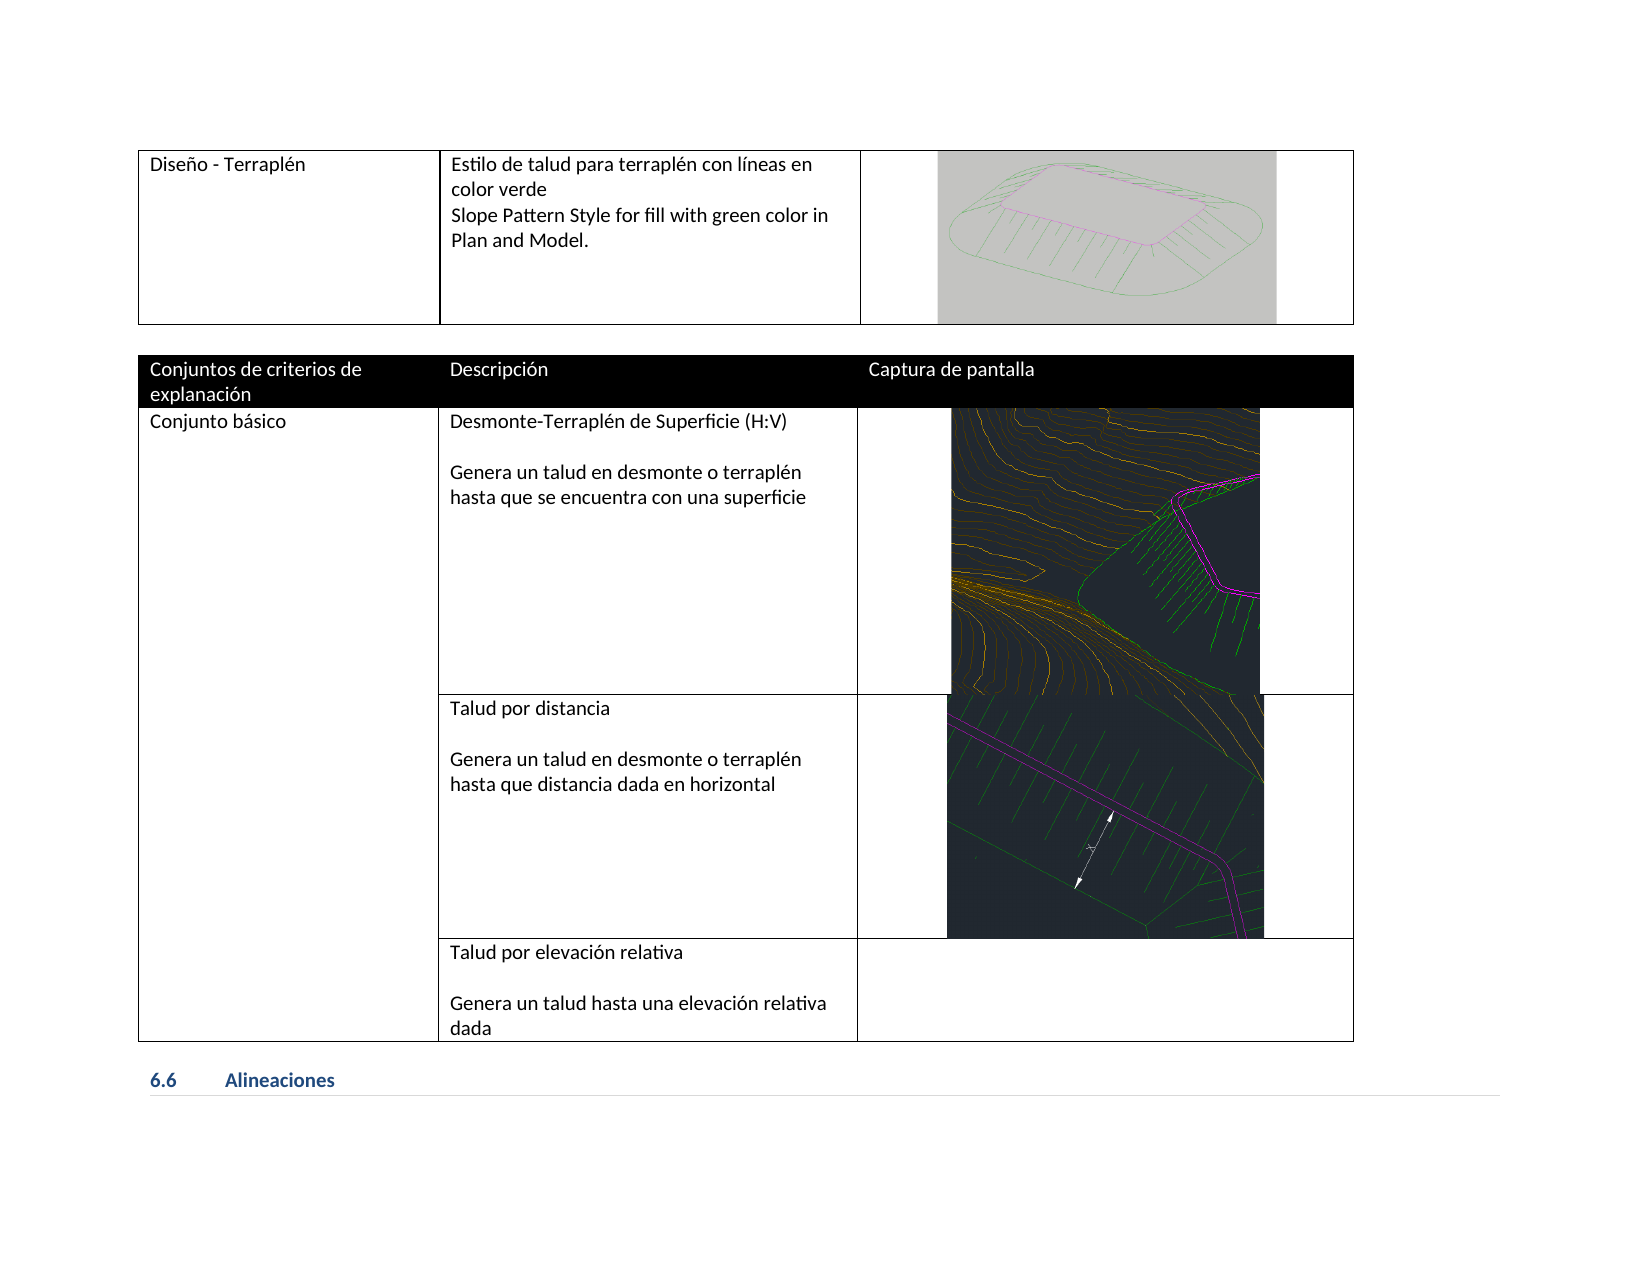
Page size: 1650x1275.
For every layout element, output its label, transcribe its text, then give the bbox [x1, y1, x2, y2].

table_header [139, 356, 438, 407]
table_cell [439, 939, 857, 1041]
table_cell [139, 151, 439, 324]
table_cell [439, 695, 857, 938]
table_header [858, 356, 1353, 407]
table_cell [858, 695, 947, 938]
picture [937, 151, 1277, 324]
subtitle Alineaciones [150, 1067, 1500, 1095]
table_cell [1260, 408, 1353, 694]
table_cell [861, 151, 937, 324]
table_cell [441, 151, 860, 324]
picture [947, 408, 1265, 939]
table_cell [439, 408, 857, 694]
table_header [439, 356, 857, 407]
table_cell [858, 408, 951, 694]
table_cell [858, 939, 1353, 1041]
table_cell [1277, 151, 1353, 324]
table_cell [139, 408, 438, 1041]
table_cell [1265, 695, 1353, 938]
